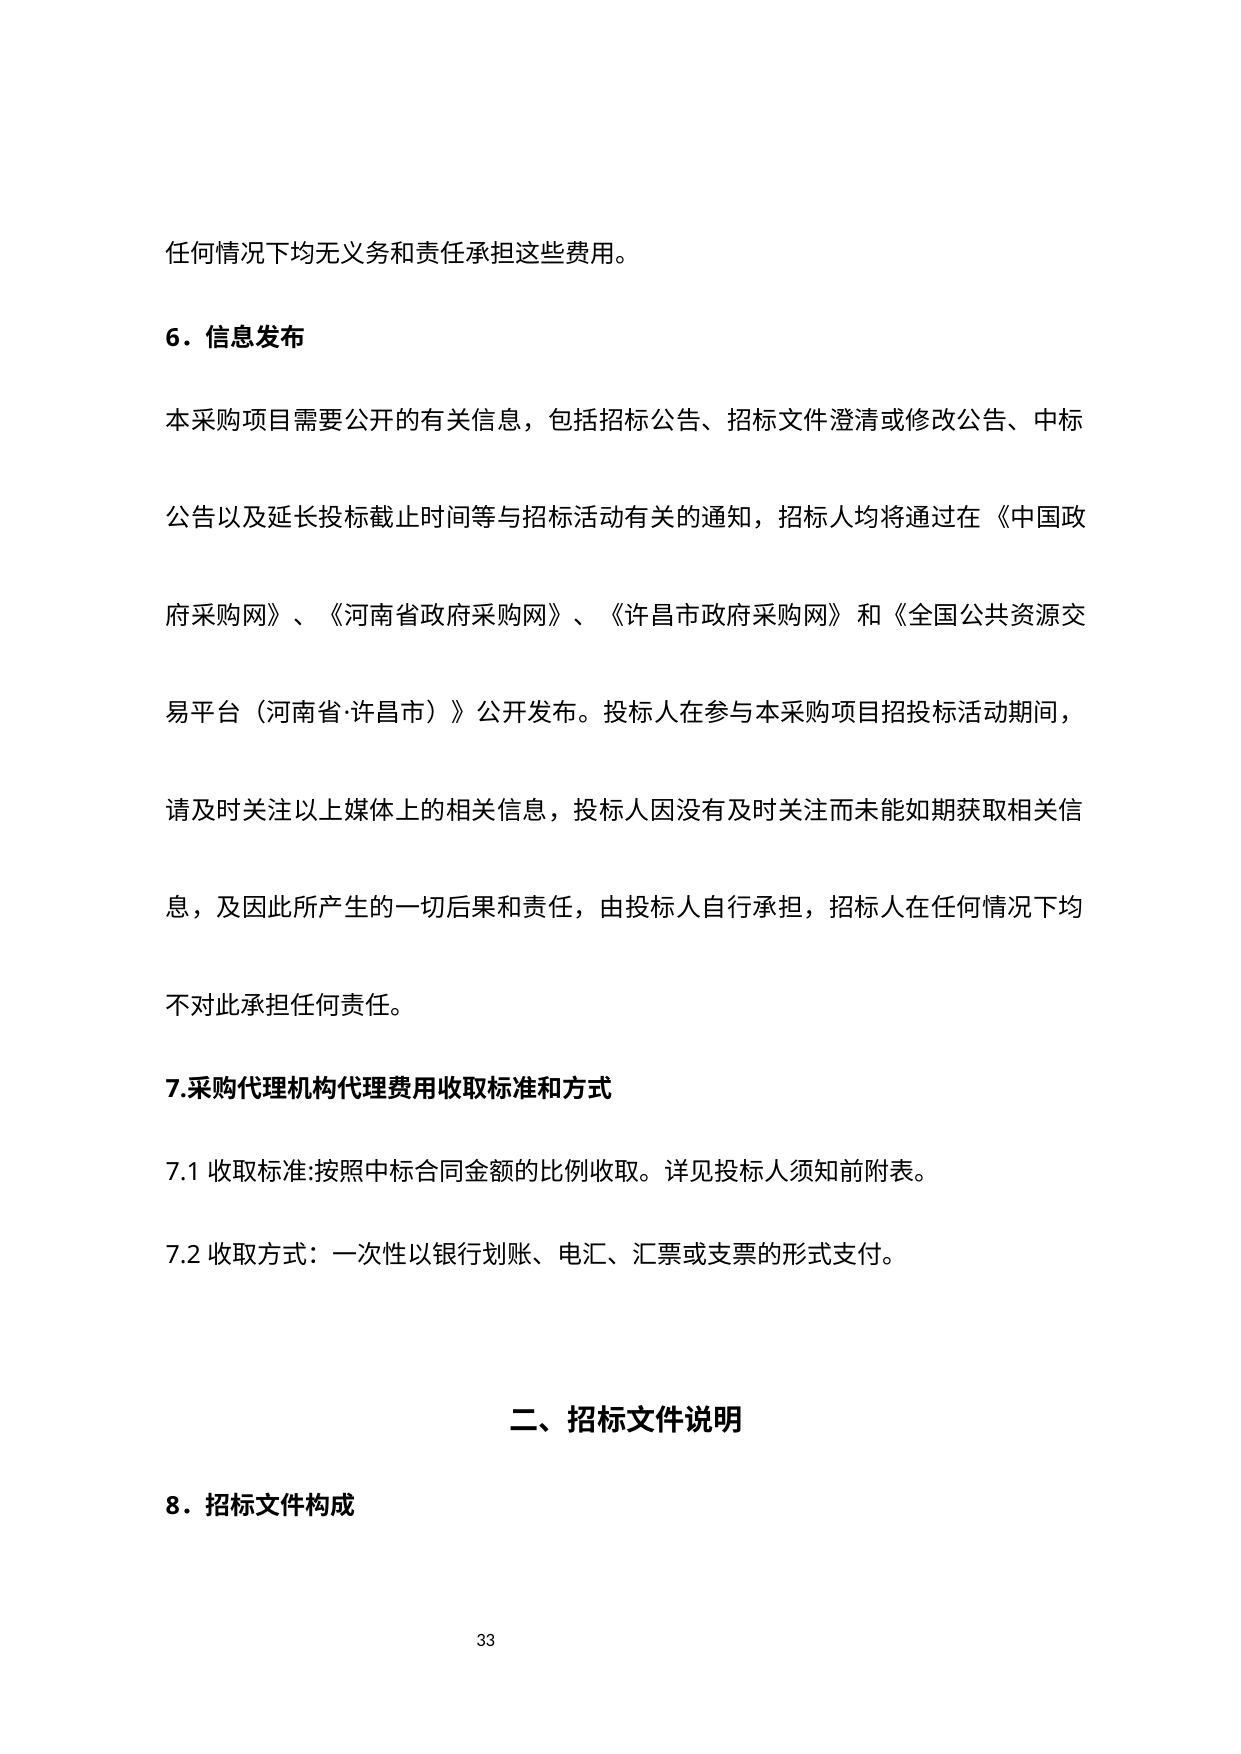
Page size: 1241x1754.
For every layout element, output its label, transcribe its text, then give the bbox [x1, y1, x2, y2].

text 6．信息发布 [165, 303, 1087, 368]
text 7.1 收取标准:按照中标合同金额的比例收取。详见投标人须知前附表。 [165, 1137, 1087, 1202]
text 7.2 收取方式：一次性以银行划账、电汇、汇票或支票的形式支付。 [165, 1220, 1087, 1285]
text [165, 219, 1087, 284]
text 二、招标文件说明 [165, 1385, 1087, 1450]
text 本采购项目需要公开的有关信息，包括招标公告、招标文件澄清或修改公告、中标公告以及延长投标截止时间等与招标活动有关的通知，招标人均将通过在《中国政府采购网》、《河南省政府采购网》、《许昌市政府采购网》和《全国公共资源交易平台（河南省·许昌市）》公开发布。投标人在参与本采购项目招投标活动期间，请及时关注以上媒体上的相关信息，投标人因没有及时关注而未能如期获取相关信息，及因此所产生的一切后果和责任，由投标人自行承担，招标人在任何情况下均不对此承担任何责任。 [165, 386, 1087, 1036]
text 8．招标文件构成 [165, 1471, 1087, 1536]
text 7.采购代理机构代理费用收取标准和方式 [165, 1054, 1087, 1119]
